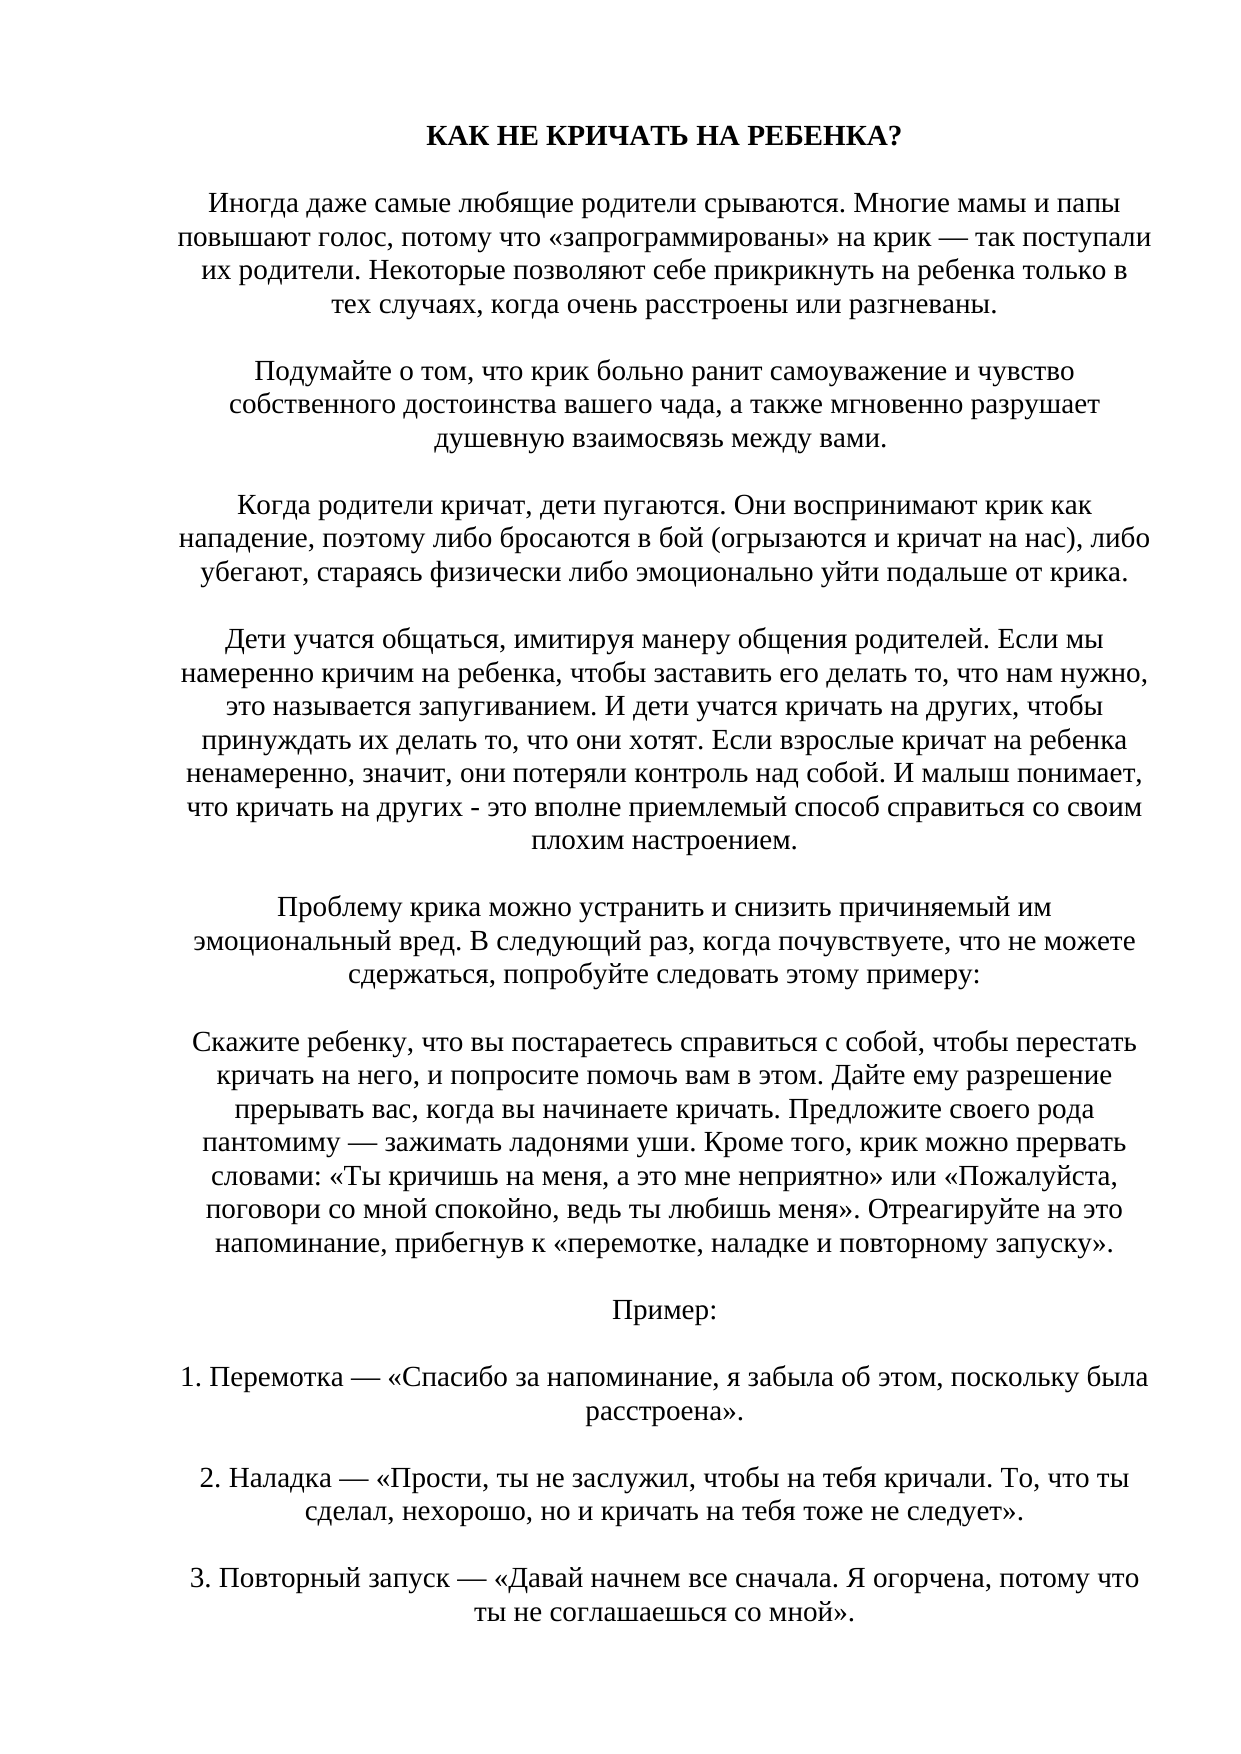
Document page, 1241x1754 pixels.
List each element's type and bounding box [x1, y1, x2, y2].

text [177, 118, 1152, 1627]
